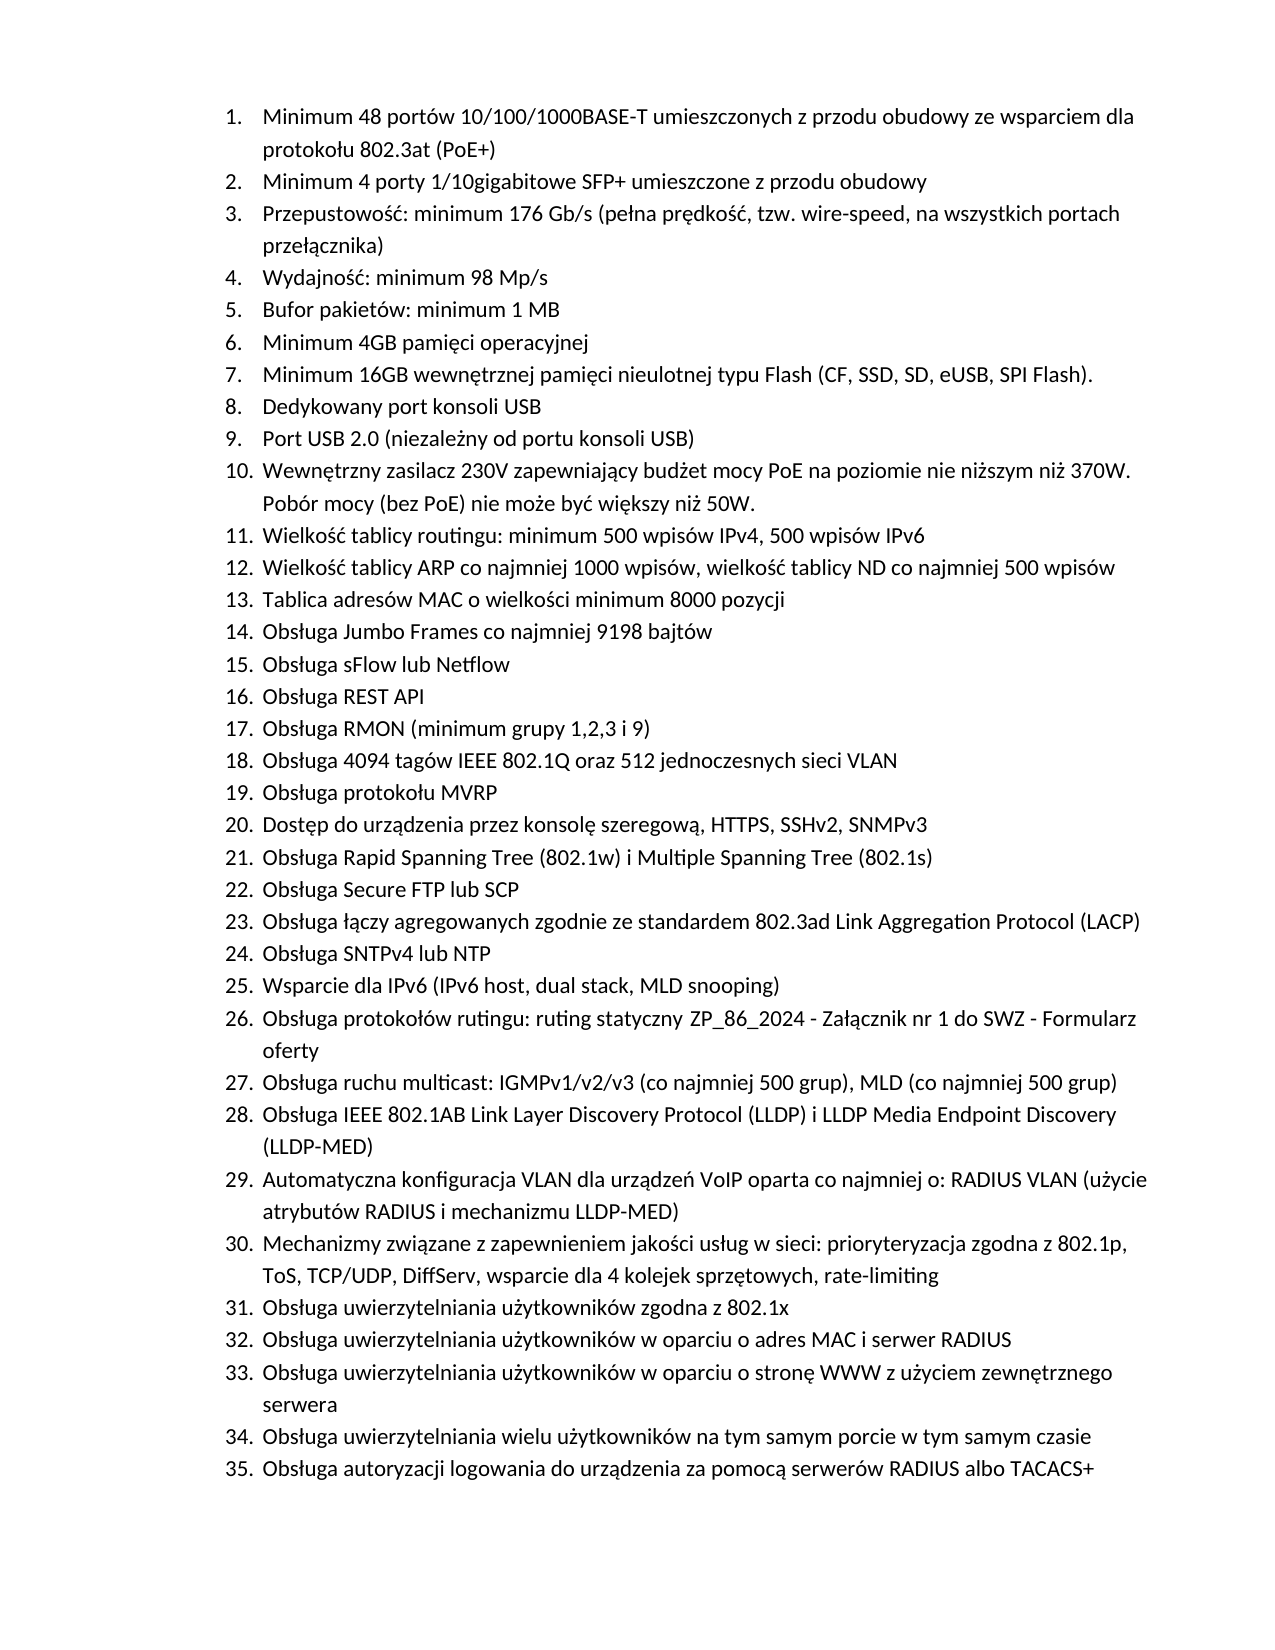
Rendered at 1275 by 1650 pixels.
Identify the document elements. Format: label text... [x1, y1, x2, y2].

list Przepustowość: minimum 176 Gb/s (pełna prędkość, tzw. wire-speed, na wszystkich portach przełącznika) [225, 199, 1167, 259]
list Obsługa uwierzytelniania użytkowników w oparciu o stronę WWW z użyciem zewnętrznego serwera [225, 1358, 1167, 1418]
list Obsługa łączy agregowanych zgodnie ze standardem 802.3ad Link Aggregation Protocol (LACP) [225, 907, 1167, 935]
list Obsługa sFlow lub Netflow [225, 650, 1167, 678]
list Bufor pakietów: minimum 1 MB [225, 296, 1167, 324]
list Obsługa uwierzytelniania użytkowników zgodna z 802.1x [225, 1293, 1167, 1321]
list Tablica adresów MAC o wielkości minimum 8000 pozycji [225, 585, 1167, 613]
list Obsługa REST API [225, 682, 1167, 710]
list Obsługa Jumbo Frames co najmniej 9198 bajtów [225, 617, 1167, 646]
list Minimum 4 porty 1/10gigabitowe SFP+ umieszczone z przodu obudowy [225, 167, 1167, 195]
list Port USB 2.0 (niezależny od portu konsoli USB) [225, 424, 1167, 452]
list Dostęp do urządzenia przez konsolę szeregową, HTTPS, SSHv2, SNMPv3 [225, 811, 1167, 839]
list Dedykowany port konsoli USB [225, 392, 1167, 420]
list Wydajność: minimum 98 Mp/s [225, 263, 1167, 291]
list Obsługa protokołu MVRP [225, 778, 1167, 806]
list Obsługa uwierzytelniania wielu użytkowników na tym samym porcie w tym samym czasie [225, 1422, 1167, 1450]
list Wielkość tablicy routingu: minimum 500 wpisów IPv4, 500 wpisów IPv6 [225, 521, 1167, 549]
list Wewnętrzny zasilacz 230V zapewniający budżet mocy PoE na poziomie nie niższym niż 370W. Pobór mocy (bez PoE) nie może być większy niż 50W. [225, 457, 1167, 517]
list Obsługa IEEE 802.1AB Link Layer Discovery Protocol (LLDP) i LLDP Media Endpoint Discovery (LLDP-MED) [225, 1100, 1167, 1161]
list Wsparcie dla IPv6 (IPv6 host, dual stack, MLD snooping) [225, 972, 1167, 999]
list Wielkość tablicy ARP co najmniej 1000 wpisów, wielkość tablicy ND co najmniej 500 wpisów [225, 553, 1167, 581]
list Automatyczna konfiguracja VLAN dla urządzeń VoIP oparta co najmniej o: RADIUS VLAN (użycie atrybutów RADIUS i mechanizmu LLDP-MED) [225, 1165, 1167, 1225]
list Obsługa autoryzacji logowania do urządzenia za pomocą serwerów RADIUS albo TACACS+ [225, 1454, 1167, 1482]
list Obsługa uwierzytelniania użytkowników w oparciu o adres MAC i serwer RADIUS [225, 1326, 1167, 1354]
list Obsługa 4094 tagów IEEE 802.1Q oraz 512 jednoczesnych sieci VLAN [225, 746, 1167, 774]
list Minimum 48 portów 10/100/1000BASE-T umieszczonych z przodu obudowy ze wsparciem dla protokołu 802.3at (PoE+) [225, 102, 1167, 163]
list Obsługa protokołów rutingu: ruting statyczny ZP_86_2024 - Załącznik nr 1 do SWZ - Formularz oferty [225, 1004, 1167, 1064]
list Obsługa RMON (minimum grupy 1,2,3 i 9) [225, 714, 1167, 742]
list Obsługa Secure FTP lub SCP [225, 875, 1167, 903]
list Minimum 16GB wewnętrznej pamięci nieulotnej typu Flash (CF, SSD, SD, eUSB, SPI Flash). [225, 360, 1167, 388]
list Obsługa ruchu multicast: IGMPv1/v2/v3 (co najmniej 500 grup), MLD (co najmniej 500 grup) [225, 1068, 1167, 1096]
list Mechanizmy związane z zapewnieniem jakości usług w sieci: prioryteryzacja zgodna z 802.1p, ToS, TCP/UDP, DiffServ, wsparcie dla 4 kolejek sprzętowych, rate-limiting [225, 1229, 1167, 1289]
list Obsługa Rapid Spanning Tree (802.1w) i Multiple Spanning Tree (802.1s) [225, 843, 1167, 871]
list Obsługa SNTPv4 lub NTP [225, 939, 1167, 967]
list Minimum 4GB pamięci operacyjnej [225, 328, 1167, 356]
